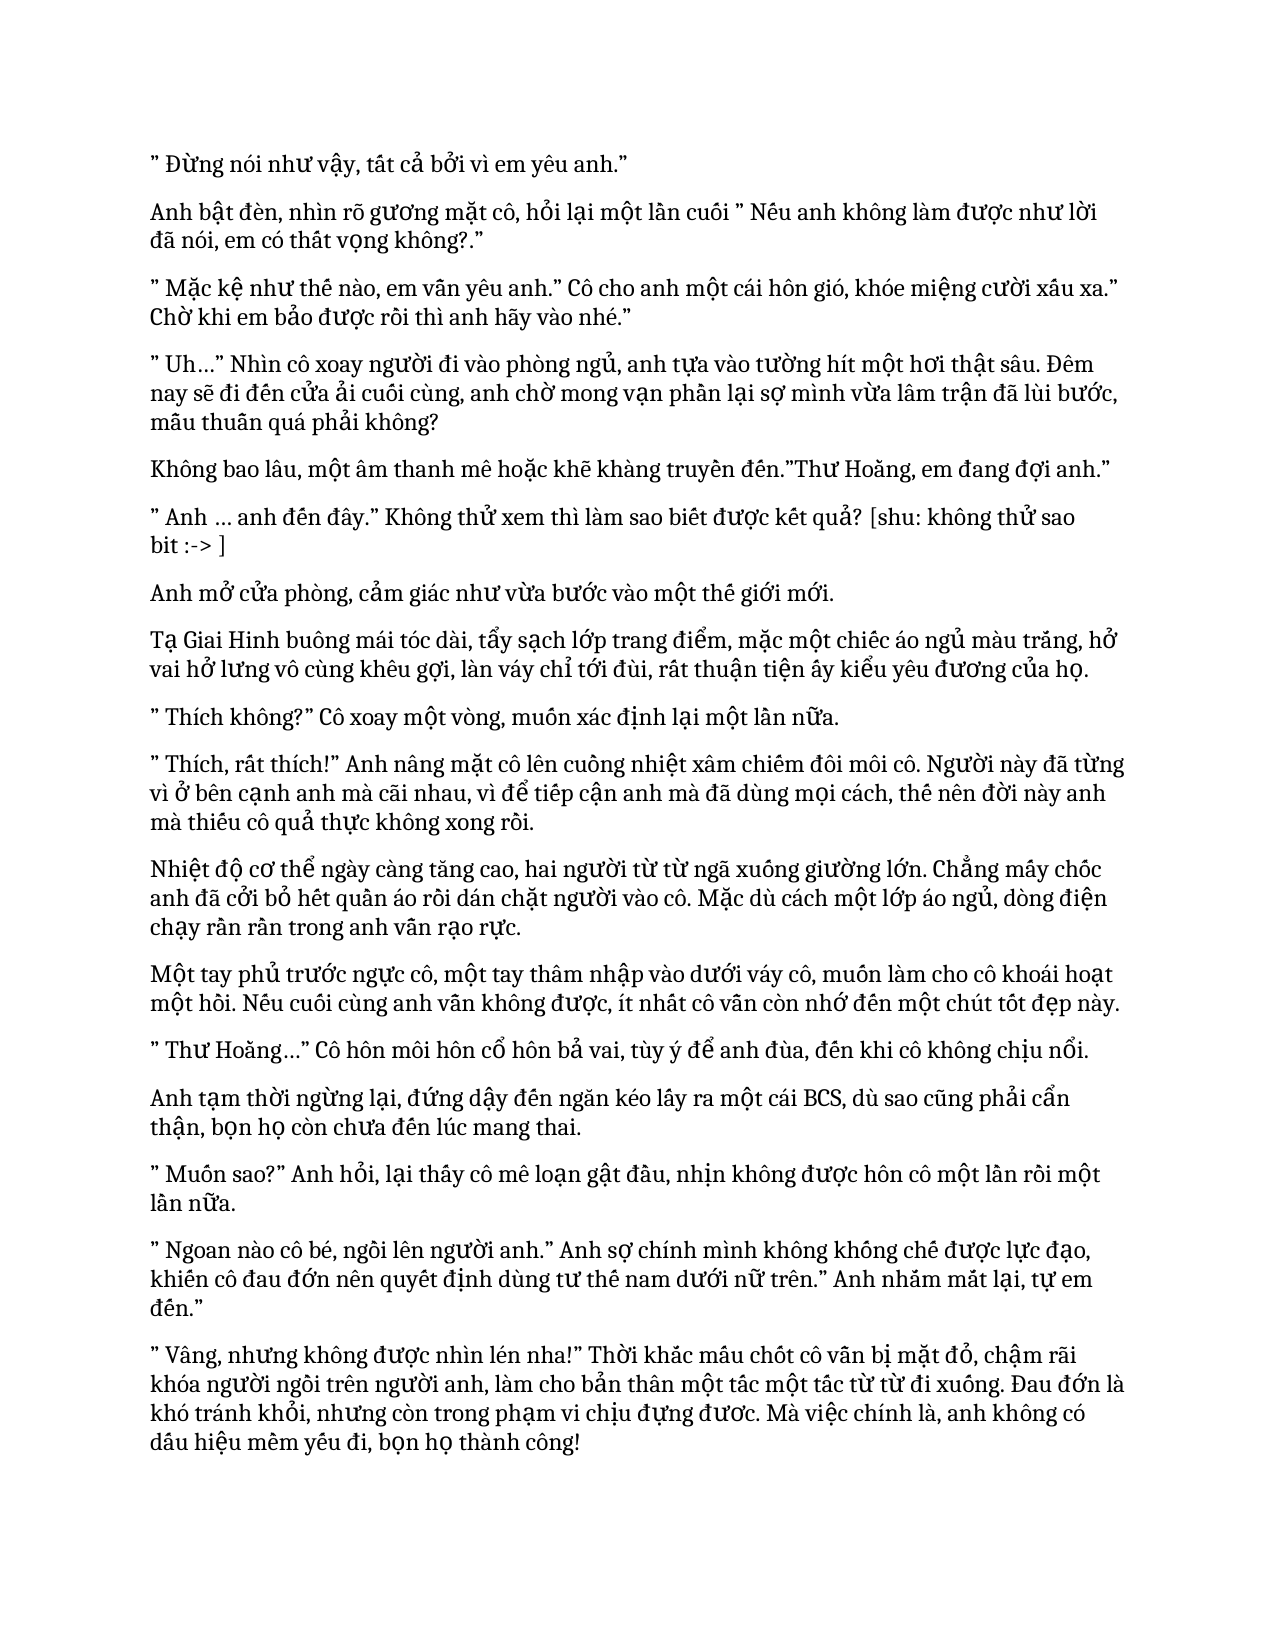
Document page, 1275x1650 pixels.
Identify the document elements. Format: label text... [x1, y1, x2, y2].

text Nhiệt độ cơ thể ngày càng tăng cao, hai người từ từ ngã xuống giường lớn. Chẳng mấy chốc anh đã cởi bỏ hết quần áo rồi dán chặt người vào cô. Mặc dù cách một lớp áo ngủ, dòng điện chạy rần rần trong anh vẫn rạo rực. [150, 855, 1125, 941]
text ” Thích, rất thích!” Anh nâng mặt cô lên cuồng nhiệt xâm chiếm đôi môi cô. Người này đã từng vì ở bên cạnh anh mà cãi nhau, vì để tiếp cận anh mà đã dùng mọi cách, thế nên đời này anh mà thiếu cô quả thực không xong rồi. [150, 750, 1125, 836]
text ” Anh … anh đến đây.” Không thử xem thì làm sao biết được kết quả? [shu: không thử sao bit :-> ] [150, 502, 1125, 560]
text ” Uh…” Nhìn cô xoay người đi vào phòng ngủ, anh tựa vào tường hít một hơi thật sâu. Đêm nay sẽ đi đến cửa ải cuối cùng, anh chờ mong vạn phần lại sợ mình vừa lâm trận đã lùi bước, mẫu thuẫn quá phải không? [150, 350, 1125, 436]
text ” Thích không?” Cô xoay một vòng, muốn xác định lại một lần nữa. [150, 702, 1125, 731]
text ” Muốn sao?” Anh hỏi, lại thấy cô mê loạn gật đầu, nhịn không được hôn cô một lần rồi một lần nữa. [150, 1160, 1125, 1217]
text Anh mở cửa phòng, cảm giác như vừa bước vào một thế giới mới. [150, 579, 1125, 607]
text ” Vâng, nhưng không được nhìn lén nha!” Thời khắc mấu chốt cô vẫn bị mặt đỏ, chậm rãi khóa người ngồi trên người anh, làm cho bản thân một tấc một tấc từ từ đi xuống. Đau đớn là khó tránh khỏi, nhưng còn trong phạm vi chịu đựng đươc. Mà việc chính là, anh không có dấu hiệu mềm yếu đi, bọn họ thành công! [150, 1341, 1125, 1456]
text ” Mặc kệ như thế nào, em vẫn yêu anh.” Cô cho anh một cái hôn gió, khóe miệng cười xấu xa.” Chờ khi em bảo được rồi thì anh hãy vào nhé.” [150, 274, 1125, 331]
text ” Thư Hoằng…” Cô hôn môi hôn cổ hôn bả vai, tùy ý để anh đùa, đến khi cô không chịu nổi. [150, 1036, 1125, 1065]
text ” Đừng nói như vậy, tất cả bởi vì em yêu anh.” [150, 150, 1125, 179]
text ” Ngoan nào cô bé, ngồi lên người anh.” Anh sợ chính mình không khống chế được lực đạo, khiến cô đau đớn nên quyết định dùng tư thế nam dưới nữ trên.” Anh nhắm mắt lại, tự em đến.” [150, 1236, 1125, 1322]
text Không bao lâu, một âm thanh mê hoặc khẽ khàng truyền đến.”Thư Hoằng, em đang đợi anh.” [150, 455, 1125, 484]
text Tạ Giai Hinh buông mái tóc dài, tẩy sạch lớp trang điểm, mặc một chiếc áo ngủ màu trắng, hở vai hở lưng vô cùng khêu gợi, làn váy chỉ tới đùi, rất thuận tiện ấy kiểu yêu đương của họ. [150, 626, 1125, 684]
text Một tay phủ trước ngực cô, một tay thâm nhập vào dưới váy cô, muốn làm cho cô khoái hoạt một hồi. Nếu cuối cùng anh vẫn không được, ít nhất cô vẫn còn nhớ đến một chút tốt đẹp này. [150, 960, 1125, 1017]
text Anh tạm thời ngừng lại, đứng dậy đến ngăn kéo lấy ra một cái BCS, dù sao cũng phải cẩn thận, bọn họ còn chưa đến lúc mang thai. [150, 1084, 1125, 1141]
text Anh bật đèn, nhìn rõ gương mặt cô, hỏi lại một lần cuối ” Nếu anh không làm được như lời đã nói, em có thất vọng không?.” [150, 197, 1125, 255]
